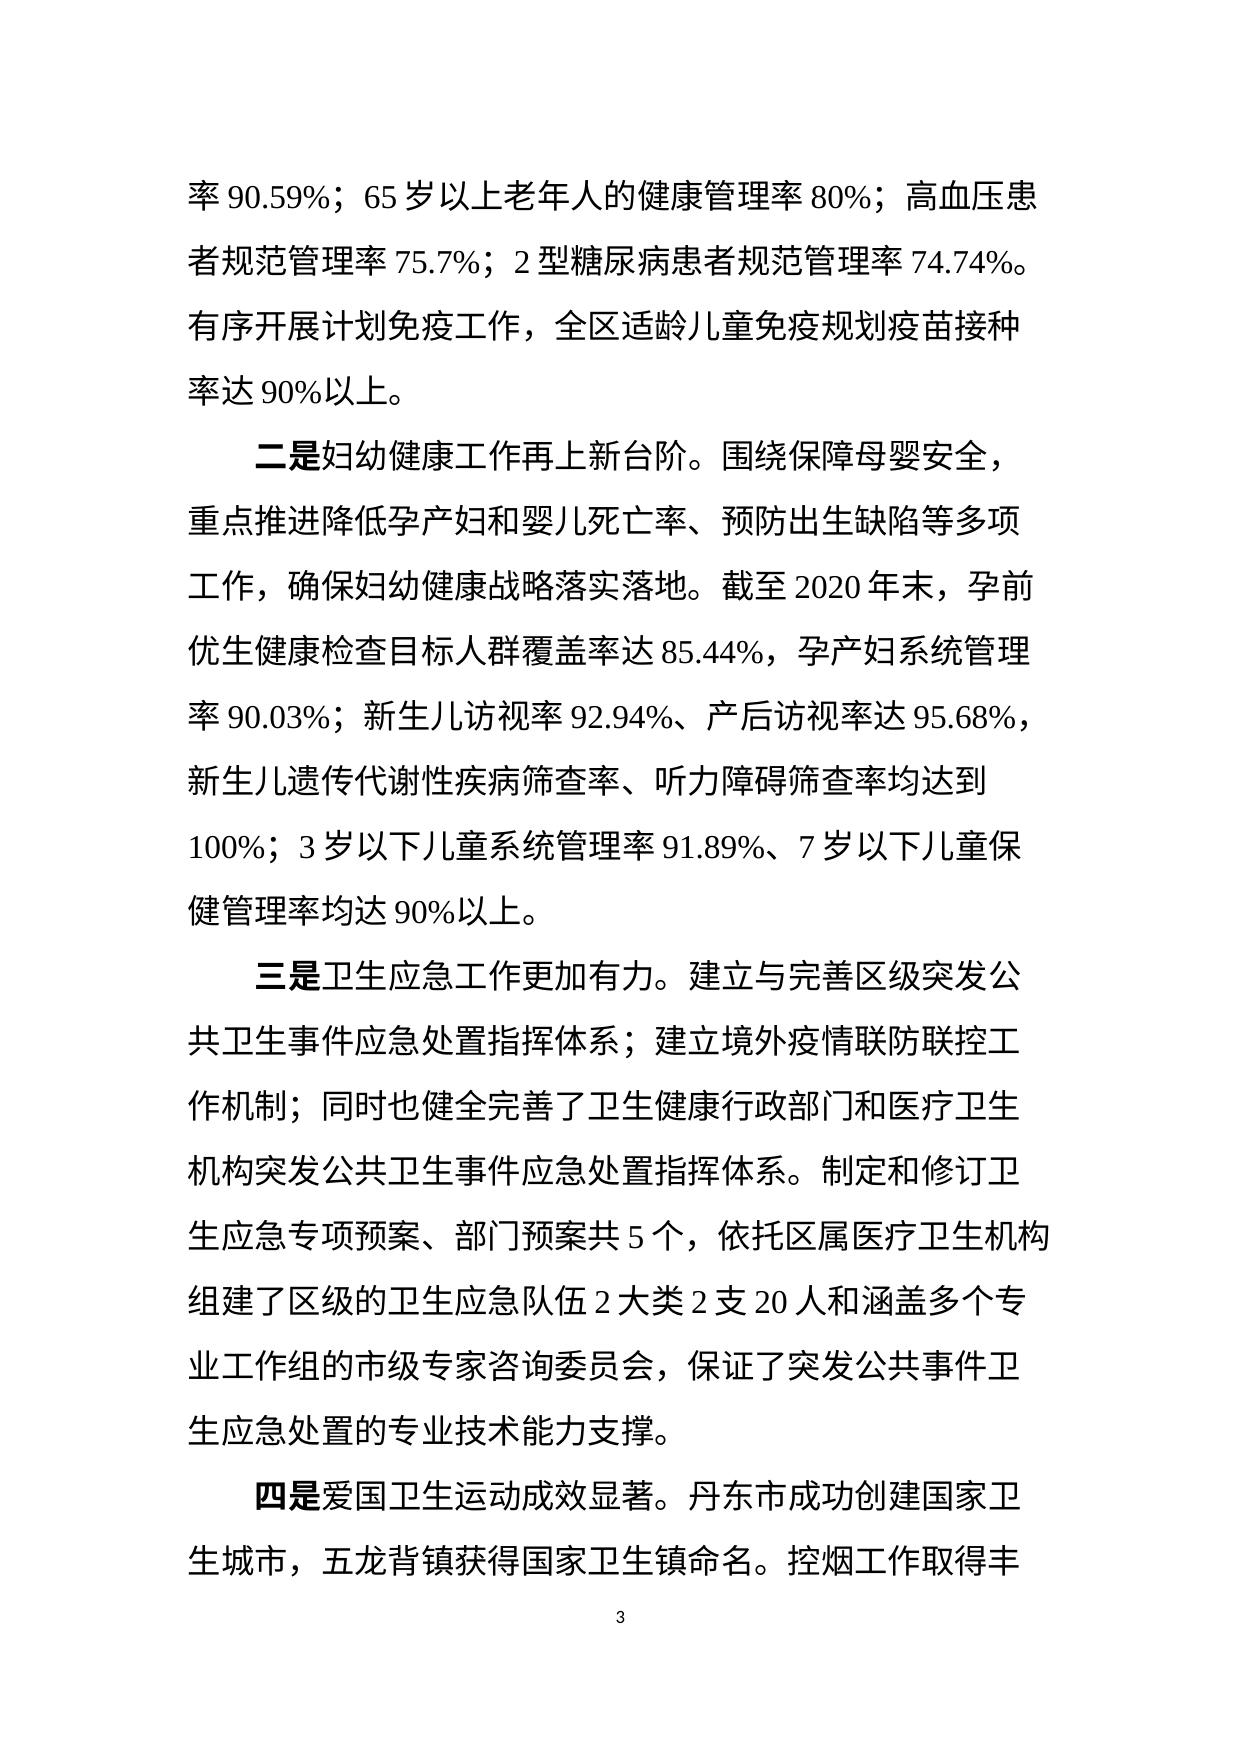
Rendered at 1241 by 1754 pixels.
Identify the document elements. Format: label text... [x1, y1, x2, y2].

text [187, 1462, 1053, 1592]
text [187, 162, 1053, 422]
text 二是妇幼健康工作再上新台阶。围绕保障母婴安全，重点推进降低孕产妇和婴儿死亡率、预防出生缺陷等多项工作，确保妇幼健康战略落实落地。截至2020年末，孕前优生健康检查目标人群覆盖率达85.44%，孕产妇系统管理率90.03%；新生儿访视率92.94%、产后访视率达95.68%，新生儿遗传代谢性疾病筛查率、听力障碍筛查率均达到100%；3岁以下儿童系统管理率91.89%、7岁以下儿童保健管理率均达90%以上。 [187, 422, 1053, 942]
text 三是卫生应急工作更加有力。建立与完善区级突发公共卫生事件应急处置指挥体系；建立境外疫情联防联控工作机制；同时也健全完善了卫生健康行政部门和医疗卫生机构突发公共卫生事件应急处置指挥体系。制定和修订卫生应急专项预案、部门预案共5个，依托区属医疗卫生机构组建了区级的卫生应急队伍2大类2支20人和涵盖多个专业工作组的市级专家咨询委员会，保证了突发公共事件卫生应急处置的专业技术能力支撑。 [187, 942, 1053, 1462]
